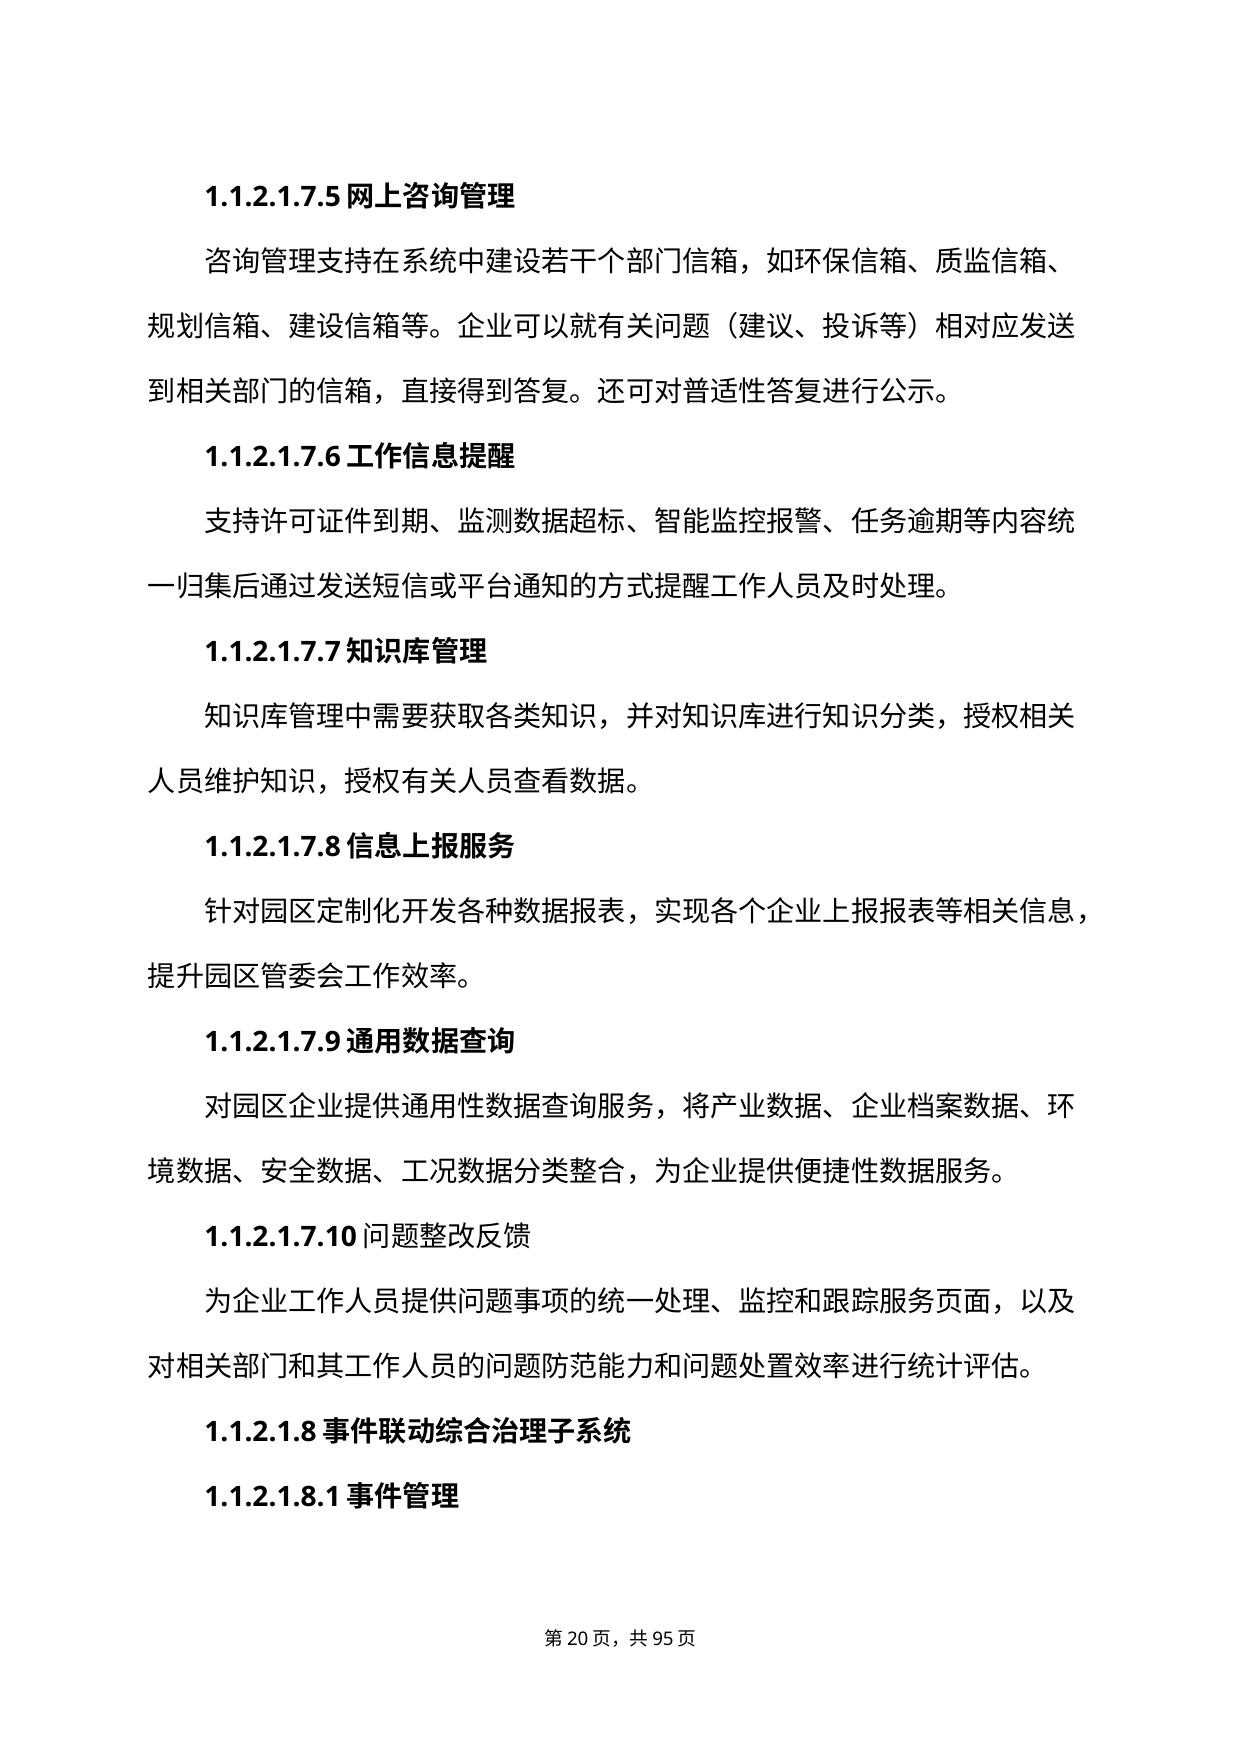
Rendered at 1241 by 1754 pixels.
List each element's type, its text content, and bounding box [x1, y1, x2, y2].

text 1.1.2.1.8.1事件管理 [148, 1462, 1092, 1527]
text 1.1.2.1.7.7知识库管理 [148, 617, 1092, 682]
text 对园区企业提供通用性数据查询服务，将产业数据、企业档案数据、环境数据、安全数据、工况数据分类整合，为企业提供便捷性数据服务。 [148, 1072, 1092, 1202]
text 1.1.2.1.7.6工作信息提醒 [148, 422, 1092, 487]
text 为企业工作人员提供问题事项的统一处理、监控和跟踪服务页面，以及对相关部门和其工作人员的问题防范能力和问题处置效率进行统计评估。 [148, 1267, 1092, 1397]
text 1.1.2.1.8事件联动综合治理子系统 [148, 1397, 1092, 1462]
text 针对园区定制化开发各种数据报表，实现各个企业上报报表等相关信息，提升园区管委会工作效率。 [148, 877, 1092, 1007]
text 1.1.2.1.7.9通用数据查询 [148, 1007, 1092, 1072]
text 知识库管理中需要获取各类知识，并对知识库进行知识分类，授权相关人员维护知识，授权有关人员查看数据。 [148, 682, 1092, 812]
text 咨询管理支持在系统中建设若干个部门信箱，如环保信箱、质监信箱、规划信箱、建设信箱等。企业可以就有关问题（建议、投诉等）相对应发送到相关部门的信箱，直接得到答复。还可对普适性答复进行公示。 [148, 227, 1092, 422]
text 1.1.2.1.7.8信息上报服务 [148, 812, 1092, 877]
text 支持许可证件到期、监测数据超标、智能监控报警、任务逾期等内容统一归集后通过发送短信或平台通知的方式提醒工作人员及时处理。 [148, 487, 1092, 617]
text 1.1.2.1.7.10问题整改反馈 [148, 1202, 1092, 1267]
text 1.1.2.1.7.5网上咨询管理 [148, 162, 1092, 227]
